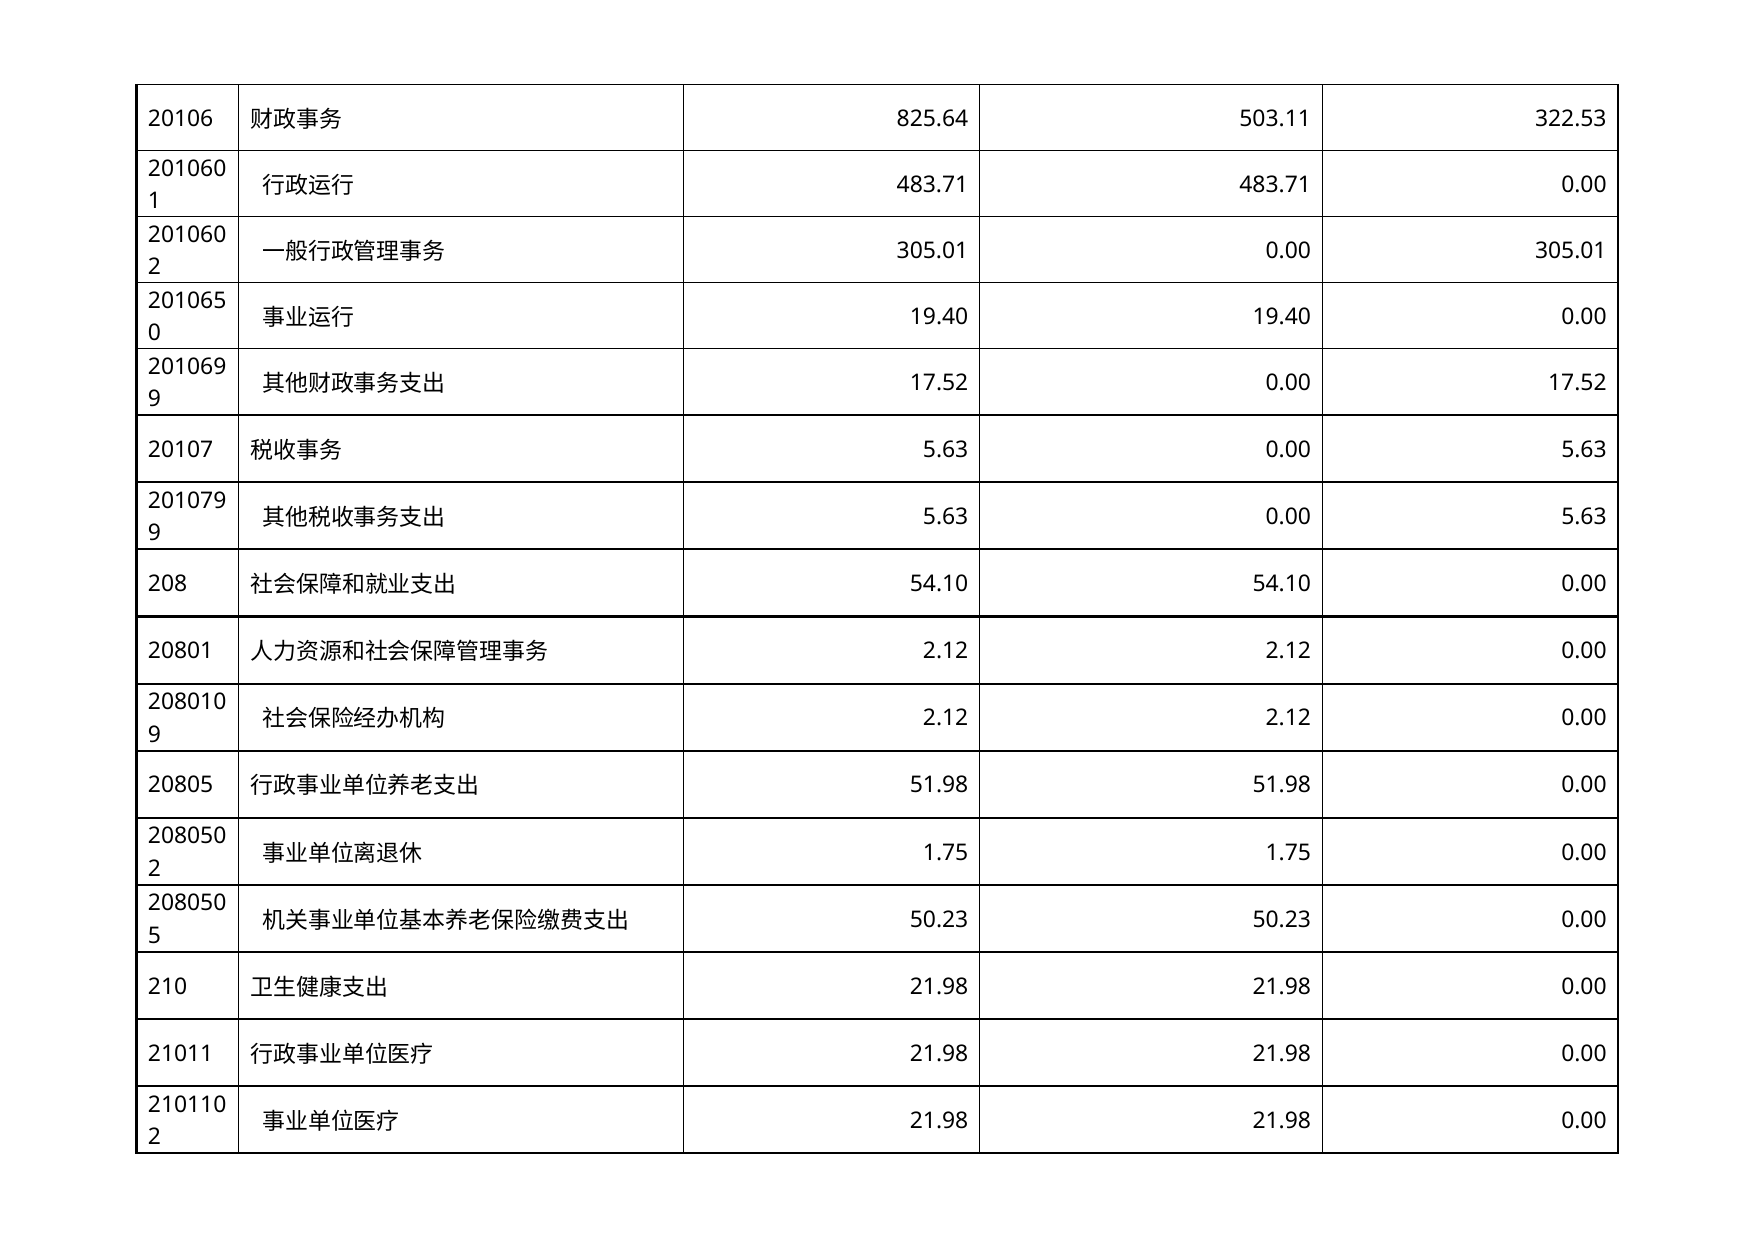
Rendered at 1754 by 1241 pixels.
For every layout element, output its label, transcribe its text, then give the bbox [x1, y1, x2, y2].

table_cell 0.00 [1323, 1020, 1617, 1085]
table_cell 5.63 [1323, 483, 1617, 548]
table_cell 2010699 [138, 349, 238, 414]
table_cell 21.98 [684, 1087, 979, 1152]
table_cell 人力资源和社会保障管理事务 [239, 618, 683, 682]
table_cell 事业单位医疗 [239, 1087, 683, 1152]
table_cell 2010650 [138, 283, 238, 348]
table_cell 事业运行 [239, 283, 683, 348]
table_cell 财政事务 [239, 85, 683, 150]
table_cell 0.00 [1323, 953, 1617, 1018]
table_cell 322.53 [1323, 85, 1617, 150]
table_cell 2.12 [980, 685, 1322, 749]
table_cell 21.98 [980, 953, 1322, 1018]
table_cell 2101102 [138, 1087, 238, 1152]
table_cell 社会保险经办机构 [239, 685, 683, 749]
table_cell 一般行政管理事务 [239, 217, 683, 282]
table_cell 20107 [138, 416, 238, 481]
table_cell 1.75 [684, 819, 979, 884]
table_cell 21.98 [684, 1020, 979, 1085]
table_cell 0.00 [1323, 685, 1617, 749]
table_cell 0.00 [980, 349, 1322, 414]
table_cell 305.01 [1323, 217, 1617, 282]
table_cell 行政事业单位养老支出 [239, 752, 683, 817]
table_cell 2010799 [138, 483, 238, 548]
table_cell 2080502 [138, 819, 238, 884]
table_cell 0.00 [1323, 151, 1617, 216]
table_cell 17.52 [684, 349, 979, 414]
table_cell 51.98 [980, 752, 1322, 817]
table_cell 5.63 [684, 416, 979, 481]
table_cell 2080109 [138, 685, 238, 749]
table_cell 483.71 [980, 151, 1322, 216]
table_cell 21.98 [684, 953, 979, 1018]
table_cell 5.63 [1323, 416, 1617, 481]
table_cell 1.75 [980, 819, 1322, 884]
table_cell 21.98 [980, 1087, 1322, 1152]
table_cell 2.12 [684, 685, 979, 749]
table_cell 210 [138, 953, 238, 1018]
table_cell 事业单位离退休 [239, 819, 683, 884]
table_cell 20805 [138, 752, 238, 817]
table_cell 0.00 [1323, 618, 1617, 682]
table_cell 其他税收事务支出 [239, 483, 683, 548]
table_cell 5.63 [684, 483, 979, 548]
table_cell 0.00 [1323, 752, 1617, 817]
table_cell 483.71 [684, 151, 979, 216]
table_cell 0.00 [1323, 1087, 1617, 1152]
table_cell 19.40 [980, 283, 1322, 348]
table_cell 305.01 [684, 217, 979, 282]
table_cell 54.10 [980, 550, 1322, 615]
table_cell 0.00 [1323, 886, 1617, 951]
table_cell 503.11 [980, 85, 1322, 150]
table_cell 2010602 [138, 217, 238, 282]
table_cell 21011 [138, 1020, 238, 1085]
table_cell 19.40 [684, 283, 979, 348]
table_cell 20106 [138, 85, 238, 150]
table_cell 0.00 [980, 217, 1322, 282]
table_cell 0.00 [1323, 819, 1617, 884]
table_cell 50.23 [684, 886, 979, 951]
table_cell 机关事业单位基本养老保险缴费支出 [239, 886, 683, 951]
table_cell 行政事业单位医疗 [239, 1020, 683, 1085]
table_cell 行政运行 [239, 151, 683, 216]
table_cell 2080505 [138, 886, 238, 951]
table_cell 社会保障和就业支出 [239, 550, 683, 615]
table_cell 825.64 [684, 85, 979, 150]
table_cell 税收事务 [239, 416, 683, 481]
table_cell 50.23 [980, 886, 1322, 951]
table_cell 21.98 [980, 1020, 1322, 1085]
table_cell 2010601 [138, 151, 238, 216]
table_cell 0.00 [980, 416, 1322, 481]
table_cell 2.12 [684, 618, 979, 682]
table_cell 54.10 [684, 550, 979, 615]
table_cell 51.98 [684, 752, 979, 817]
table_cell 208 [138, 550, 238, 615]
table_cell 其他财政事务支出 [239, 349, 683, 414]
table_cell 0.00 [1323, 550, 1617, 615]
table_cell 0.00 [1323, 283, 1617, 348]
table_cell 卫生健康支出 [239, 953, 683, 1018]
table_cell 20801 [138, 618, 238, 682]
table_cell 2.12 [980, 618, 1322, 682]
table_cell 17.52 [1323, 349, 1617, 414]
table_cell 0.00 [980, 483, 1322, 548]
